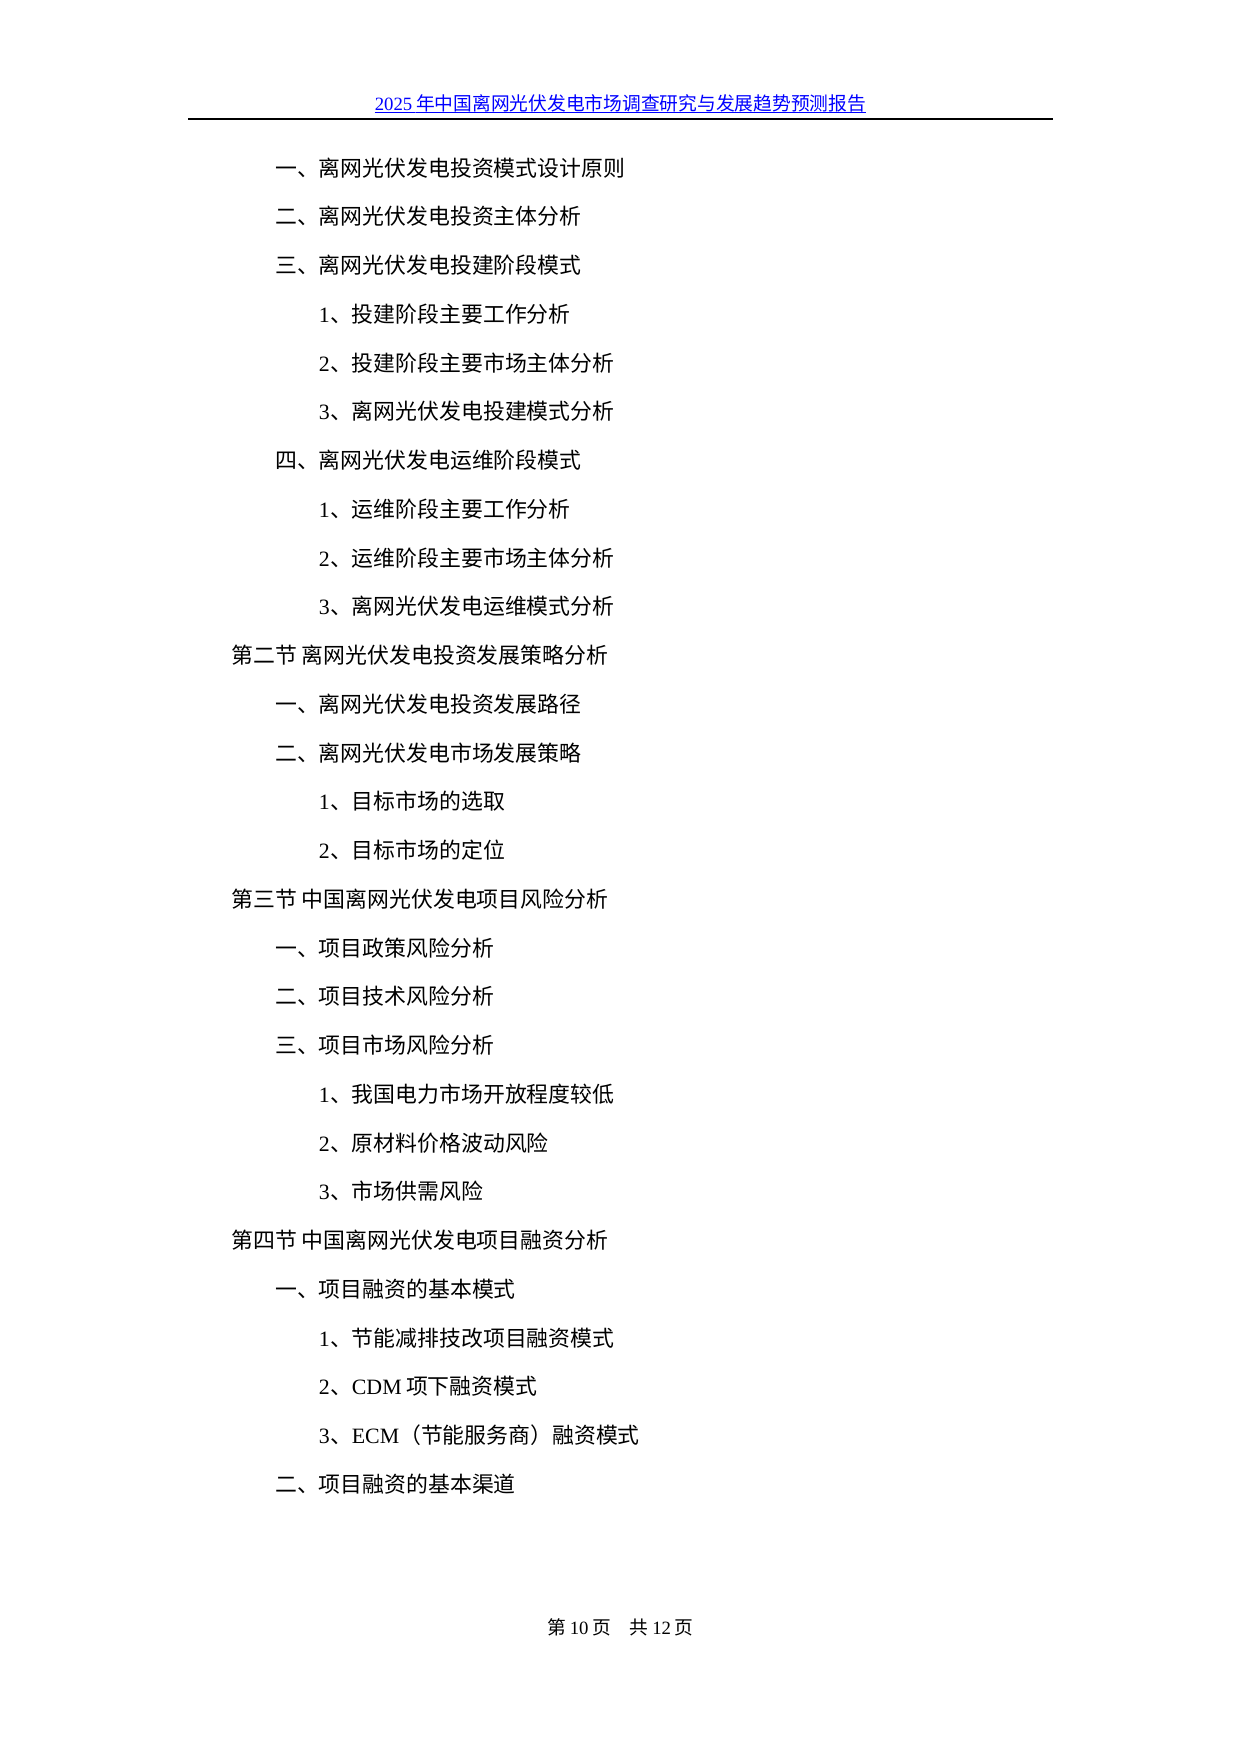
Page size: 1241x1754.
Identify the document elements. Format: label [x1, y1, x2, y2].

text [187, 150, 1053, 1499]
